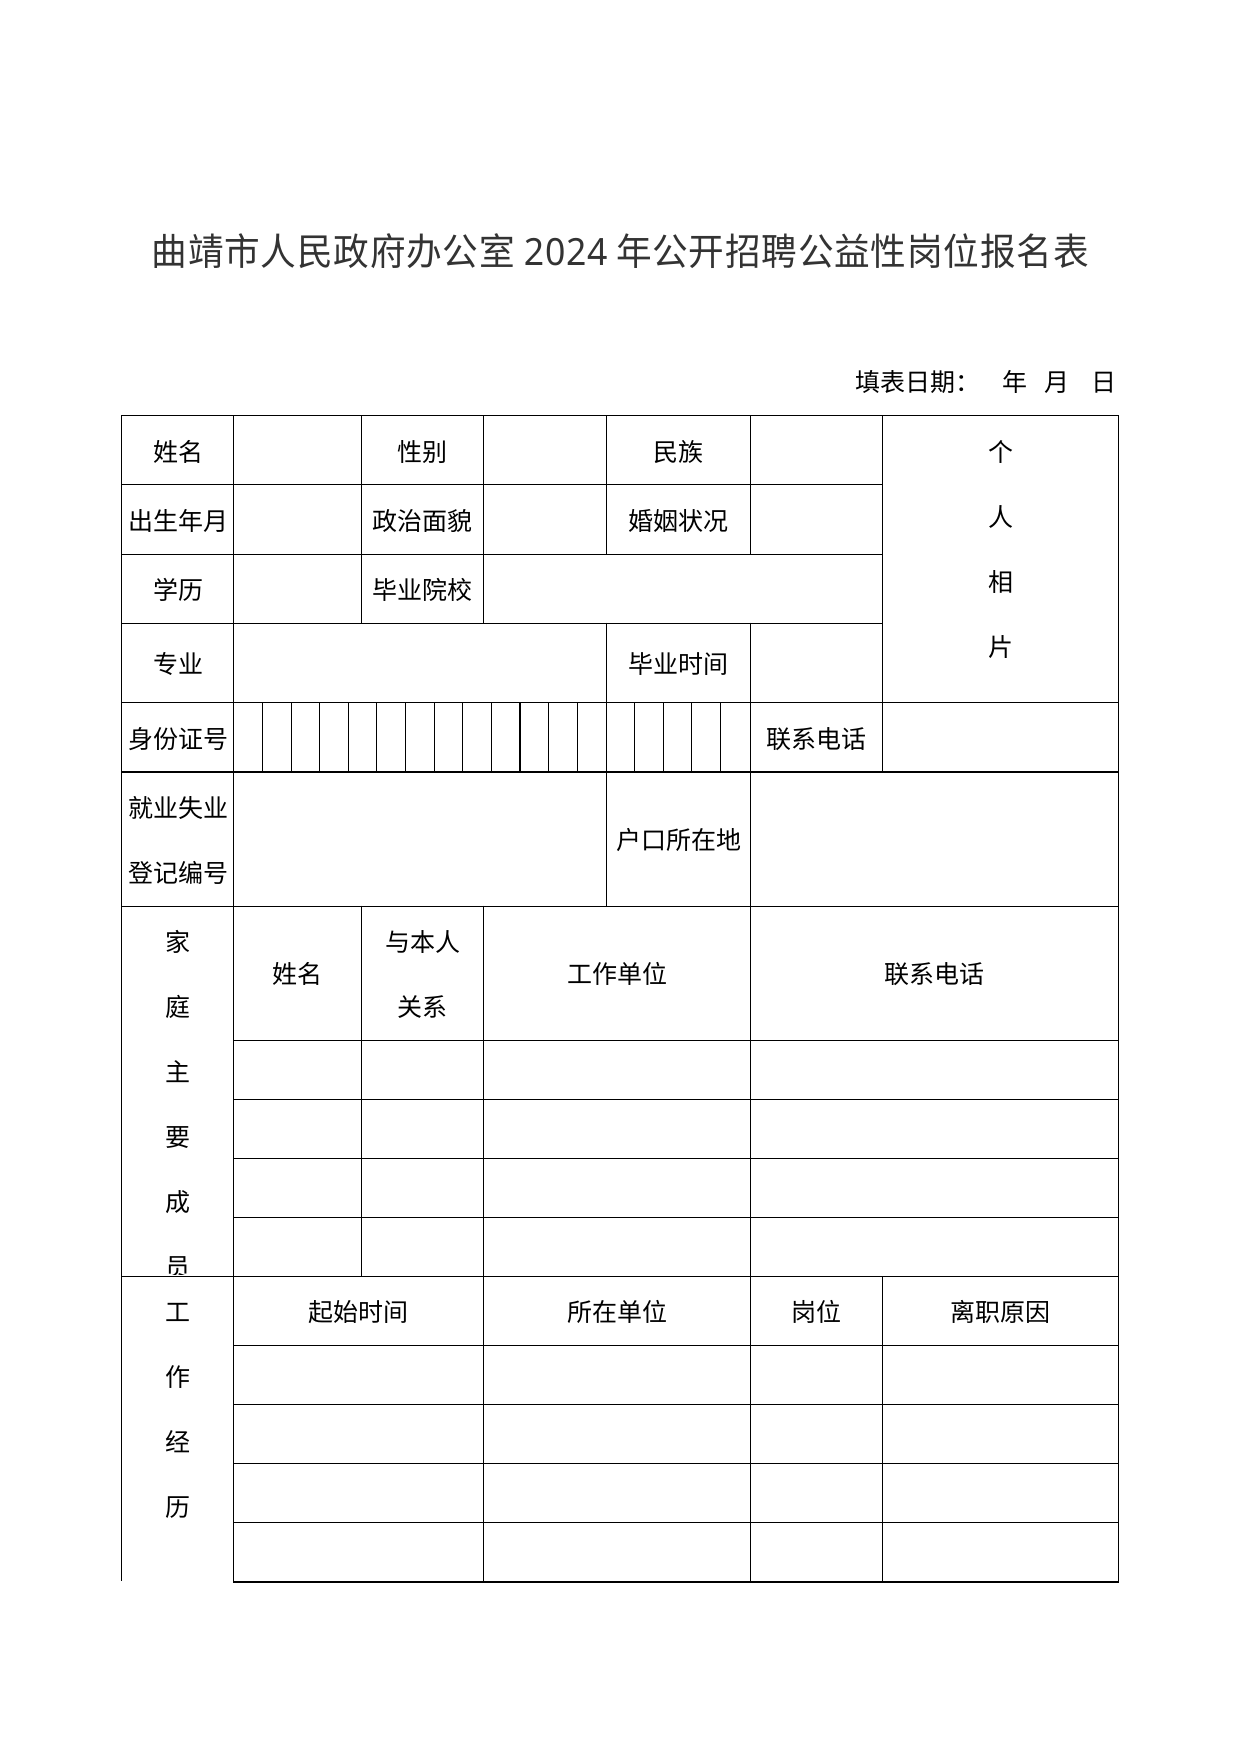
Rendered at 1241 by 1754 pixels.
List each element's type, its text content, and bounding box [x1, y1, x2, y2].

table_cell [292, 703, 319, 771]
table_cell 性别 [362, 416, 483, 484]
table_cell [362, 1041, 483, 1099]
table_cell [234, 1346, 483, 1404]
table_cell 联系电话 [751, 703, 882, 771]
table_cell 起始时间 [234, 1277, 483, 1345]
table_cell [484, 416, 606, 484]
table_cell [635, 703, 663, 771]
table_cell [692, 703, 720, 771]
table_cell [883, 1523, 1118, 1581]
table_cell 毕业院校 [362, 555, 483, 623]
table_cell [484, 555, 882, 623]
table_cell [751, 485, 882, 553]
table_cell [234, 1218, 361, 1276]
table_cell [435, 703, 462, 771]
table_cell [484, 1218, 750, 1276]
table_cell [751, 1346, 882, 1404]
table_cell 身份证号 [122, 703, 233, 771]
table_cell 婚姻状况 [607, 485, 750, 553]
table_cell [883, 1346, 1118, 1404]
table_header 填表日期： 年 月 日 [122, 282, 1118, 415]
table_cell [751, 1464, 882, 1522]
table_cell 学历 [122, 555, 233, 623]
table_cell [751, 773, 1118, 906]
table_cell [664, 703, 691, 771]
table_cell [463, 703, 491, 771]
table_cell [362, 1159, 483, 1217]
table_cell [721, 703, 750, 771]
table_cell [521, 703, 548, 771]
table_cell [234, 416, 361, 484]
table_cell 联系电话 [751, 907, 1118, 1040]
table_cell [751, 624, 882, 702]
table_cell [484, 1159, 750, 1217]
table_cell 所在单位 [484, 1277, 750, 1345]
table_cell [751, 1159, 1118, 1217]
table_cell 姓名 [234, 907, 361, 1040]
table_cell [751, 1523, 882, 1581]
table_cell 家 庭 主 要 成 员 [122, 907, 233, 1276]
table_cell [234, 1041, 361, 1099]
table_cell [234, 1405, 483, 1463]
table_cell [484, 1464, 750, 1522]
table_cell [484, 1405, 750, 1463]
table_cell [263, 703, 291, 771]
table_cell 民族 [607, 416, 750, 484]
table_cell [320, 703, 348, 771]
table_cell [234, 1523, 483, 1581]
table_cell [234, 703, 262, 771]
table_cell 姓名 [122, 416, 233, 484]
table_cell [549, 703, 577, 771]
table_cell 个 人 相 片 [883, 416, 1118, 702]
table_cell [234, 1100, 361, 1158]
table_cell [883, 1464, 1118, 1522]
table_cell [377, 703, 405, 771]
table_cell 出生年月 [122, 485, 233, 553]
table_cell [578, 703, 606, 771]
table_cell [234, 1159, 361, 1217]
table_cell [362, 1100, 483, 1158]
table_cell [751, 1405, 882, 1463]
table_cell [484, 1100, 750, 1158]
table_cell [751, 1218, 1118, 1276]
table_cell 离职原因 [883, 1277, 1118, 1345]
table_cell [751, 416, 882, 484]
table_cell [349, 703, 376, 771]
table_cell [883, 1405, 1118, 1463]
table_cell [607, 703, 634, 771]
table_cell [492, 703, 519, 771]
table_cell [362, 1218, 483, 1276]
table_cell 工作单位 [484, 907, 750, 1040]
table_cell [234, 773, 606, 906]
table_cell [484, 1041, 750, 1099]
table_cell [484, 1523, 750, 1581]
table_cell [234, 1464, 483, 1522]
table_cell 毕业时间 [607, 624, 750, 702]
table_cell 工 作 经 历 [122, 1277, 233, 1581]
table_cell 与本人 关系 [362, 907, 483, 1040]
table_cell [883, 703, 1118, 771]
text 曲靖市人民政府办公室2024年公开招聘公益性岗位报名表 [118, 217, 1122, 282]
table_cell [234, 555, 361, 623]
table_cell [234, 485, 361, 553]
table_cell [406, 703, 434, 771]
table_cell 就业失业登记编号 [122, 773, 233, 906]
table_cell [751, 1100, 1118, 1158]
table_cell 岗位 [751, 1277, 882, 1345]
table_cell 专业 [122, 624, 233, 702]
table_cell 政治面貌 [362, 485, 483, 553]
table_cell [751, 1041, 1118, 1099]
table_cell 户口所在地 [607, 773, 750, 906]
table_cell [234, 624, 606, 702]
table_cell [484, 485, 606, 553]
table_cell [484, 1346, 750, 1404]
